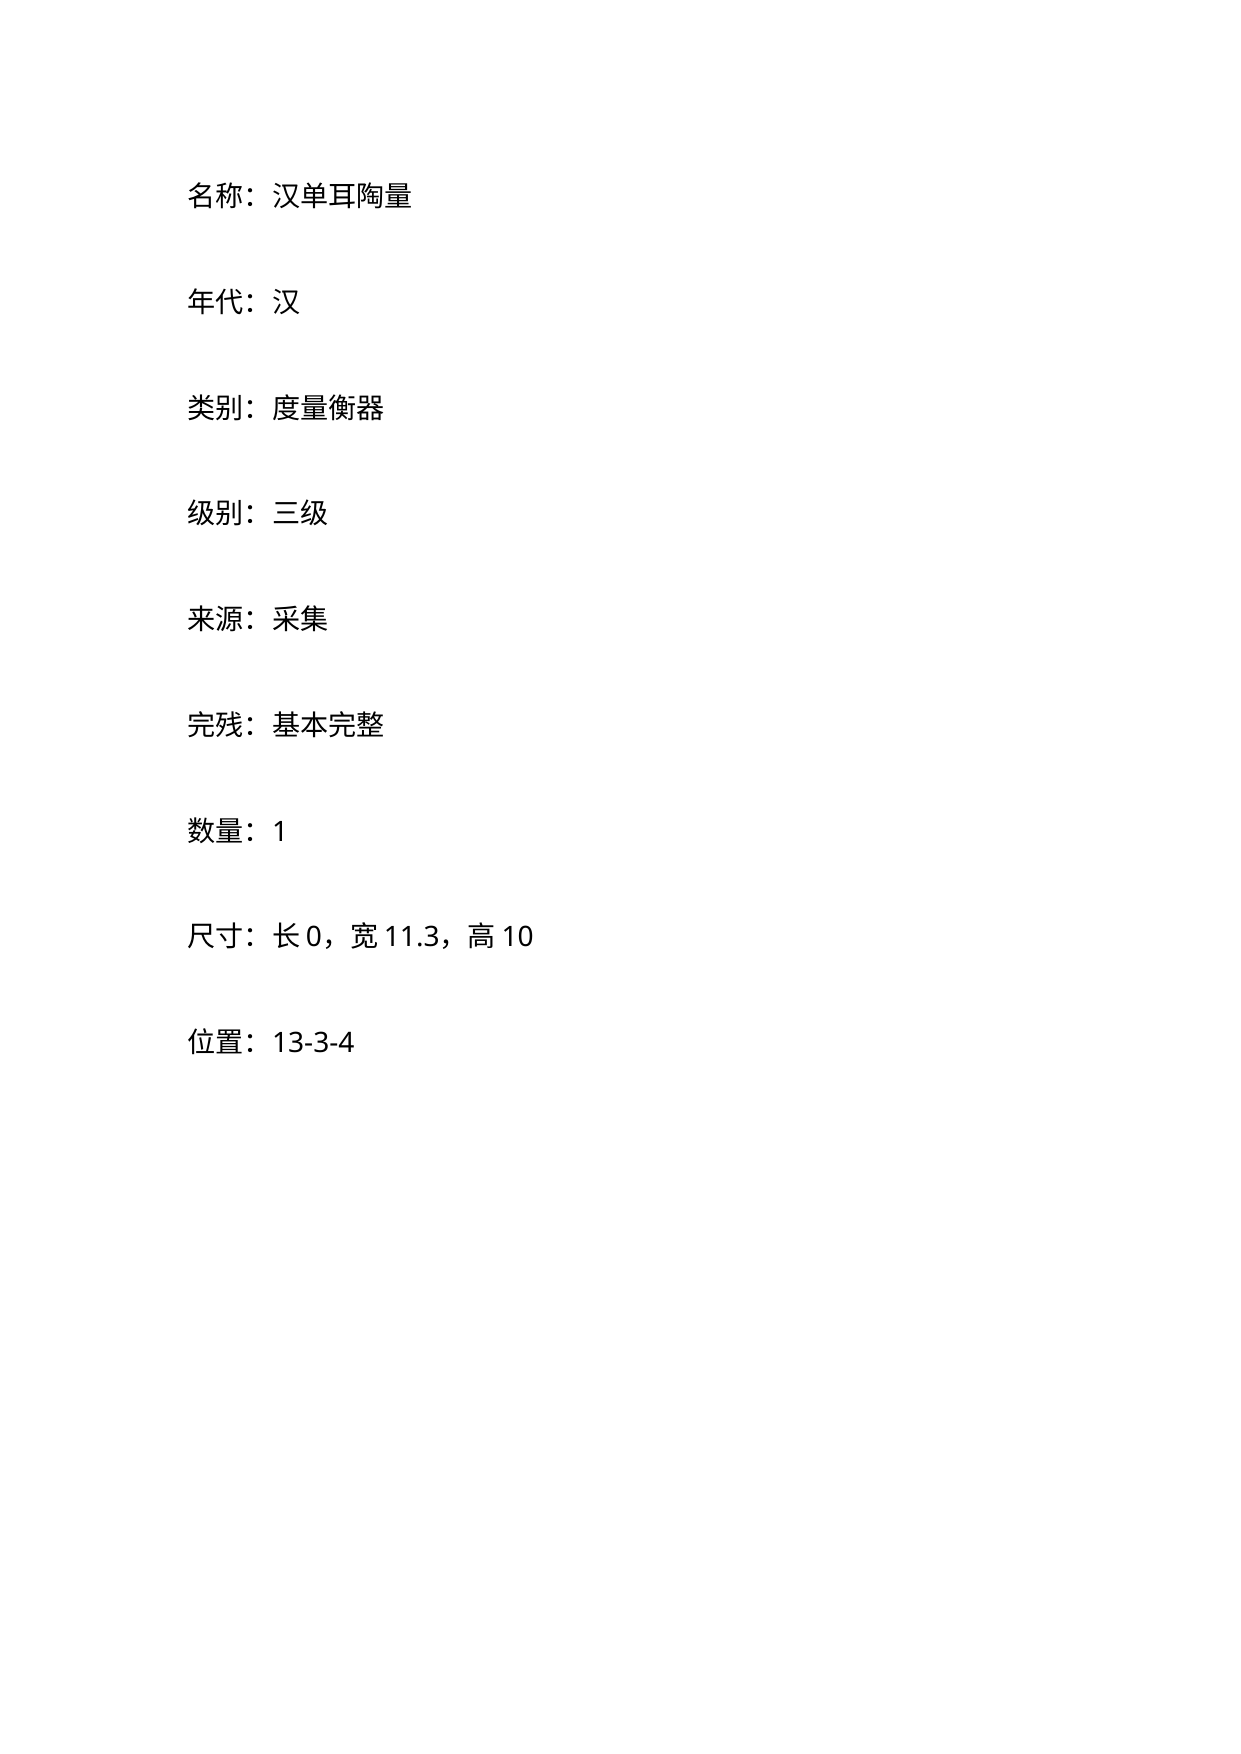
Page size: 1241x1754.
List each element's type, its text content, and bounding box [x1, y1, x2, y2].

text 完残：基本完整 [187, 691, 1053, 756]
text 级别：三级 [187, 479, 1053, 544]
text 数量：1 [187, 796, 1053, 861]
text 位置：13-3-4 [187, 1008, 1053, 1073]
text 名称：汉单耳陶量 [187, 162, 1053, 227]
text 来源：采集 [187, 585, 1053, 650]
text 尺寸：长0，宽11.3，高10 [187, 902, 1053, 967]
text 年代：汉 [187, 268, 1053, 333]
text 类别：度量衡器 [187, 373, 1053, 438]
